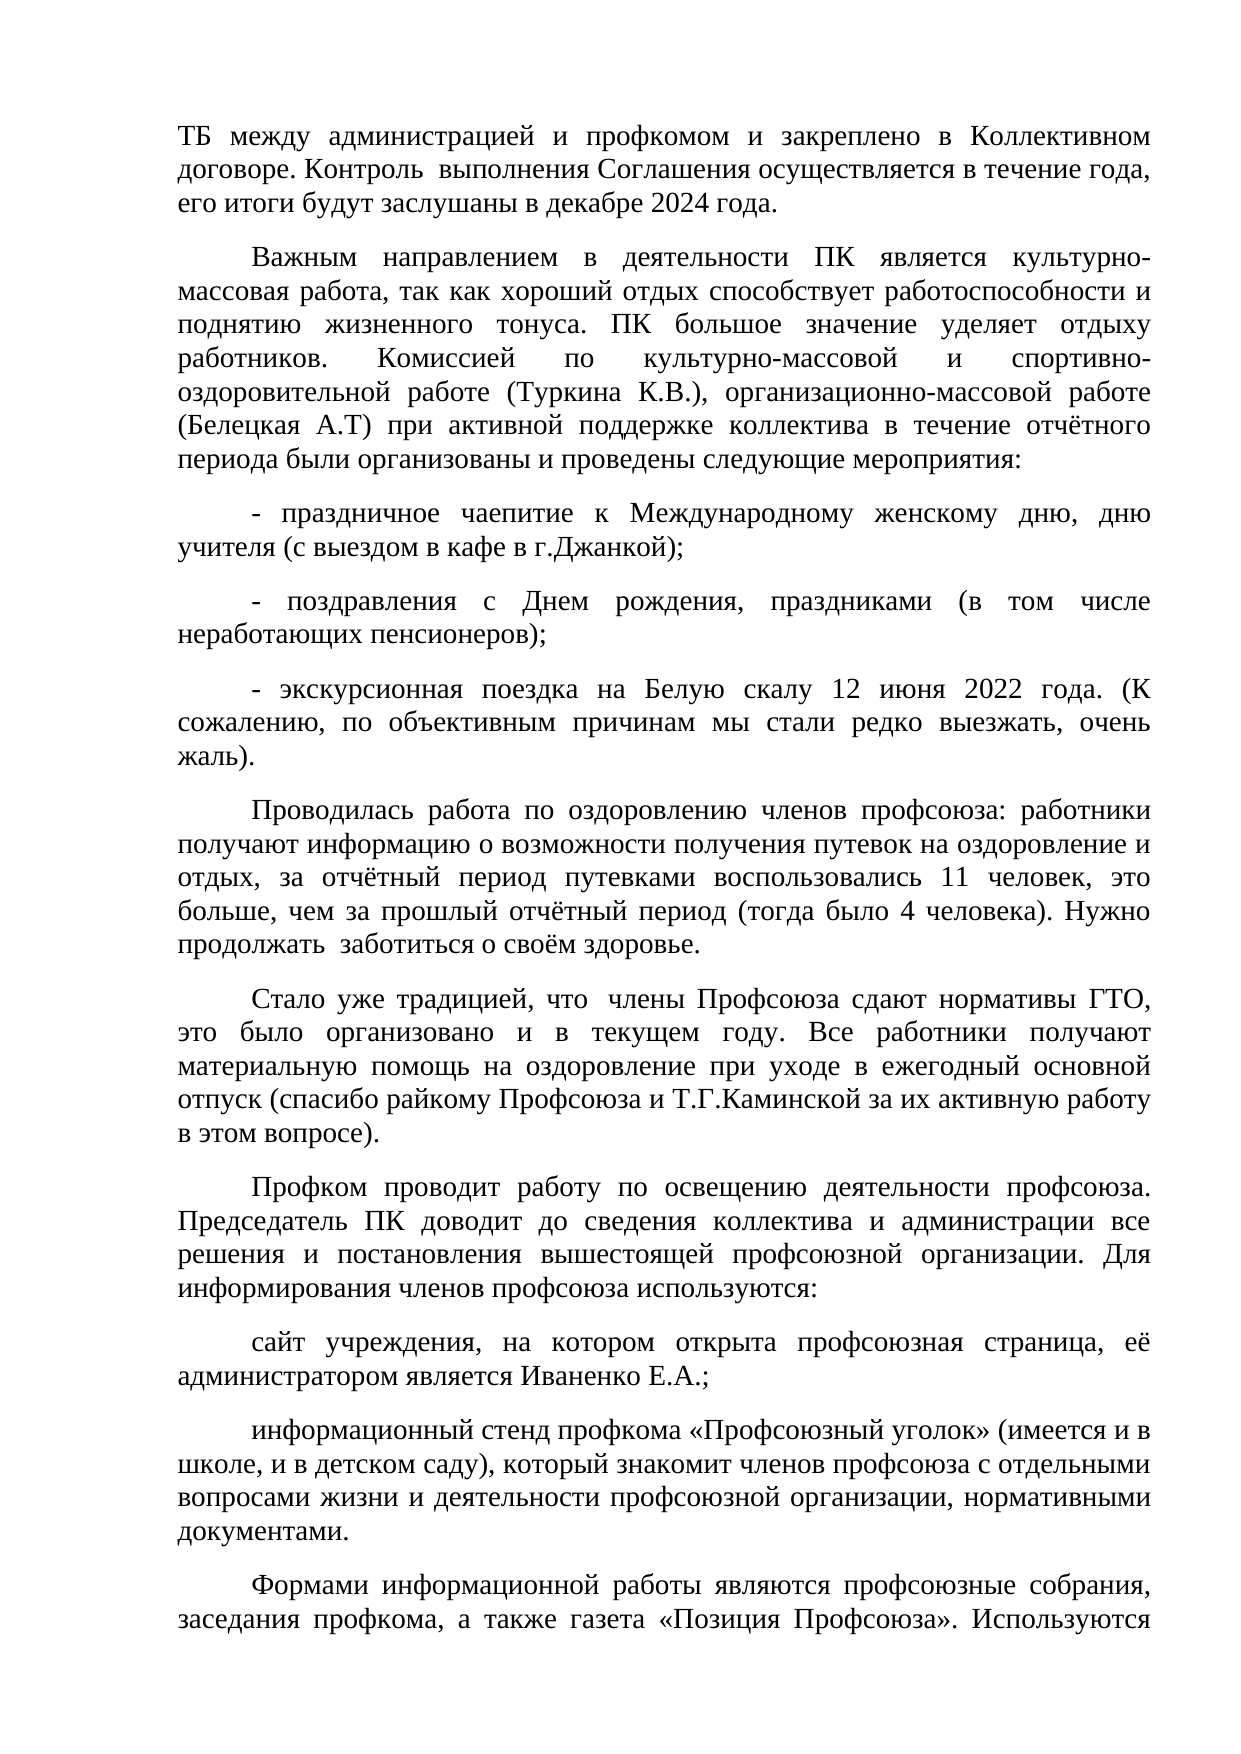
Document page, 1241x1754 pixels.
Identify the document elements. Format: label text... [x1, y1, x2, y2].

text - праздничное чаепитие к Международному женскому дню, дню учителя (с выездом в кафе в г.Джанкой); [177, 495, 1152, 562]
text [177, 1567, 1152, 1634]
text Важным направлением в деятельности ПК является культурно-массовая работа, так как хороший отдых способствует работоспособности и поднятию жизненного тонуса. ПК большое значение уделяет отдыху работников. Комиссией по культурно-массовой и спортивно-оздоровительной работе (Туркина К.В.), организационно-массовой работе (Белецкая А.Т) при активной поддержке коллектива в течение отчётного периода были организованы и проведены следующие мероприятия: [177, 239, 1152, 474]
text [177, 118, 1152, 219]
text информационный стенд профкома «Профсоюзный уголок» (имеется и в школе, и в детском саду), который знакомит членов профсоюза с отдельными вопросами жизни и деятельности профсоюзной организации, нормативными документами. [177, 1412, 1152, 1547]
text - экскурсионная поездка на Белую скалу 12 июня 2022 года. (К сожалению, по объективным причинам мы стали редко выезжать, очень жаль). [177, 671, 1152, 772]
text сайт учреждения, на котором открыта профсоюзная страница, её администратором является Иваненко Е.А.; [177, 1324, 1152, 1392]
text Профком проводит работу по освещению деятельности профсоюза. Председатель ПК доводит до сведения коллектива и администрации все решения и постановления вышестоящей профсоюзной организации. Для информирования членов профсоюза используются: [177, 1169, 1152, 1304]
text Стало уже традицией, что члены Профсоюза сдают нормативы ГТО, это было организовано и в текущем году. Все работники получают материальную помощь на оздоровление при уходе в ежегодный основной отпуск (спасибо райкому Профсоюза и Т.Г.Каминской за их активную работу в этом вопросе). [177, 981, 1152, 1149]
text - поздравления с Днем рождения, праздниками (в том числе неработающих пенсионеров); [177, 583, 1152, 650]
text Проводилась работа по оздоровлению членов профсоюза: работники получают информацию о возможности получения путевок на оздоровление и отдых, за отчётный период путевками воспользовались 11 человек, это больше, чем за прошлый отчётный период (тогда было 4 человека). Нужно продолжать заботиться о своём здоровье. [177, 792, 1152, 960]
